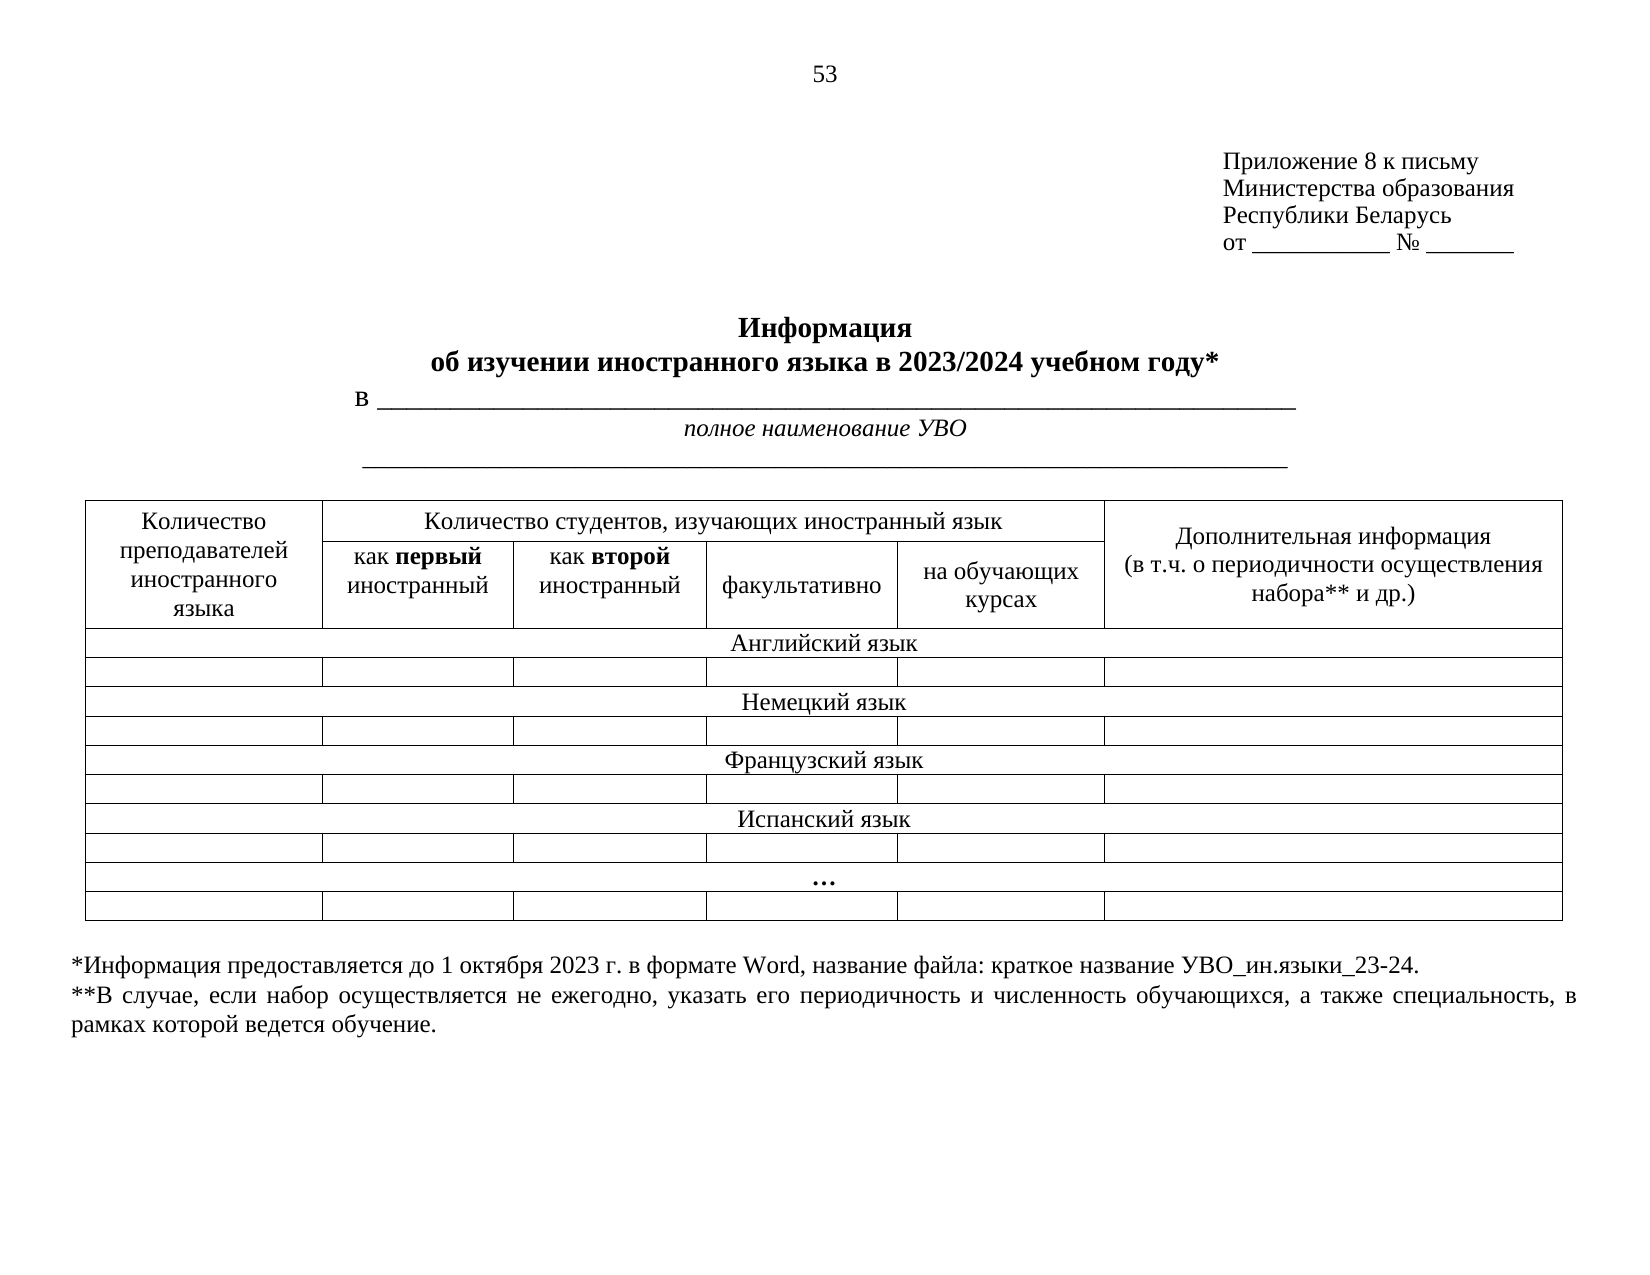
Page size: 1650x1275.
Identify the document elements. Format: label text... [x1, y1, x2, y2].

table_cell как первый иностранный [323, 542, 513, 628]
table_header Дополнительная информация (в т.ч. о периодичности осуществления набора** и др.) [1105, 501, 1562, 628]
table_cell [86, 834, 322, 862]
table_cell Испанский язык [86, 804, 1562, 833]
table_cell [514, 892, 706, 920]
table_header Количество студентов, изучающих иностранный язык [323, 501, 1104, 541]
text полное наименование УВО [71, 413, 1579, 442]
table_cell [86, 717, 322, 745]
table_cell [514, 717, 706, 745]
table_cell [707, 834, 897, 862]
table_cell Английский язык [86, 629, 1562, 657]
table_cell [898, 658, 1104, 686]
table_cell [514, 834, 706, 862]
table_cell как второй иностранный [514, 542, 706, 628]
table_cell [323, 717, 513, 745]
text Информация [71, 310, 1579, 344]
table_cell [898, 717, 1104, 745]
table_cell [86, 658, 322, 686]
table_cell [707, 717, 897, 745]
text **В случае, если набор осуществляется не ежегодно, указать его периодичность и численность обучающихся, а также специальность, в рамках которой ведется обучение. [71, 979, 1579, 1038]
text Приложение 8 к письму Министерства образования [1223, 148, 1579, 202]
text Республики Беларусь [1223, 202, 1579, 229]
text от ___________ № _______ [1223, 229, 1579, 256]
table_cell [323, 775, 513, 803]
table_cell [323, 892, 513, 920]
table_cell факультативно [707, 542, 897, 628]
table_cell Немецкий язык [86, 687, 1562, 716]
table_cell [86, 892, 322, 920]
table_cell [1105, 775, 1562, 803]
text __________________________________________________________________________ [71, 442, 1579, 471]
table_cell [707, 892, 897, 920]
table_cell [707, 775, 897, 803]
table_cell … [86, 863, 1562, 891]
table_cell [1105, 834, 1562, 862]
table_cell [323, 658, 513, 686]
table_cell [86, 775, 322, 803]
table_cell на обучающих курсах [898, 542, 1104, 628]
table_cell [1105, 892, 1562, 920]
table_cell Французский язык [86, 746, 1562, 774]
text *Информация предоставляется до 1 октября 2023 г. в формате Word, название файла: краткое название УВО_ин.языки_23-24. [71, 950, 1579, 979]
table_cell [707, 658, 897, 686]
table_cell [1105, 717, 1562, 745]
table_cell [514, 658, 706, 686]
table_cell [1105, 658, 1562, 686]
text в _______________________________________________________________ [71, 377, 1579, 413]
text об изучении иностранного языка в 2023/2024 учебном году* [71, 344, 1579, 377]
table_cell [898, 834, 1104, 862]
table_cell [898, 892, 1104, 920]
table_cell [323, 834, 513, 862]
table_cell [898, 775, 1104, 803]
table_header Количество преподавателей иностранного языка [86, 501, 322, 628]
table_cell [514, 775, 706, 803]
